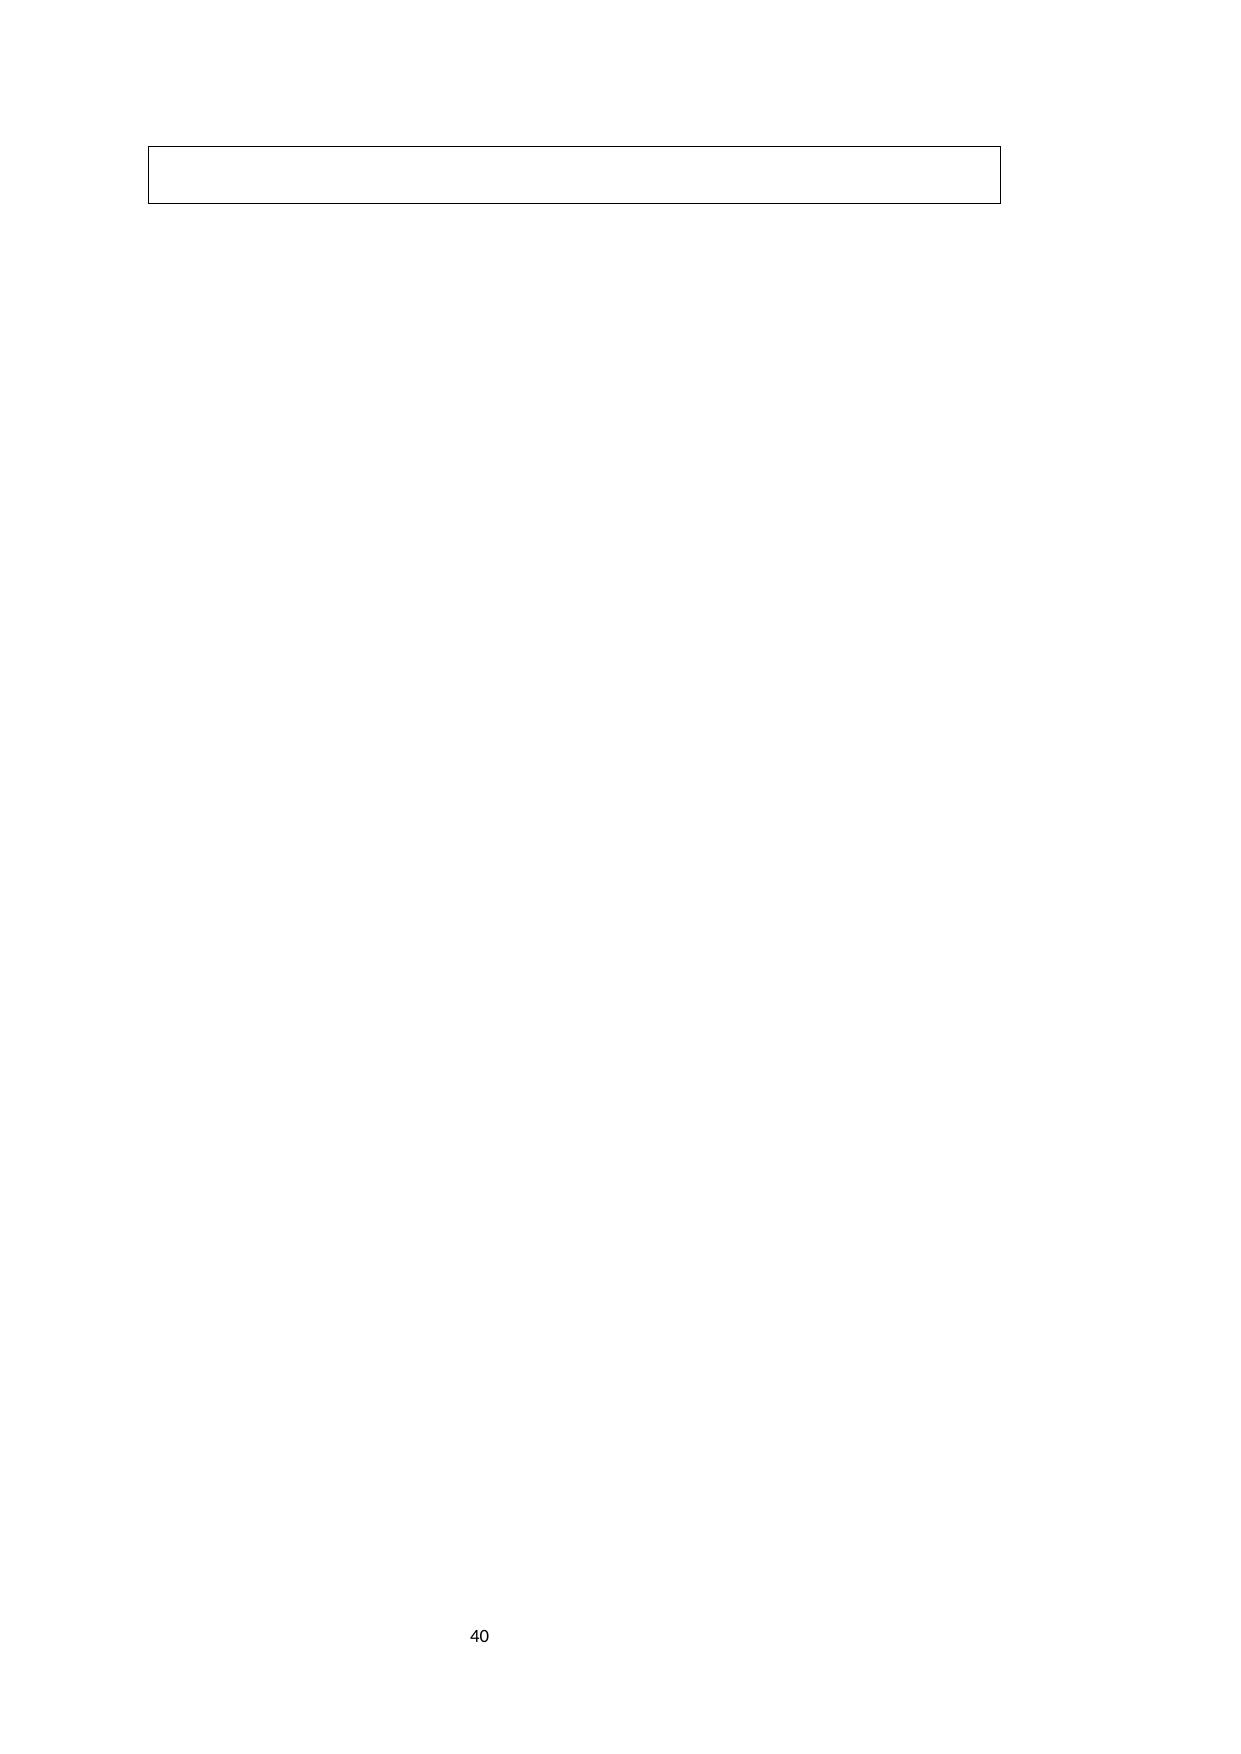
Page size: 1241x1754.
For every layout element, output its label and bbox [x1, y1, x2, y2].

table_header [149, 147, 1000, 203]
